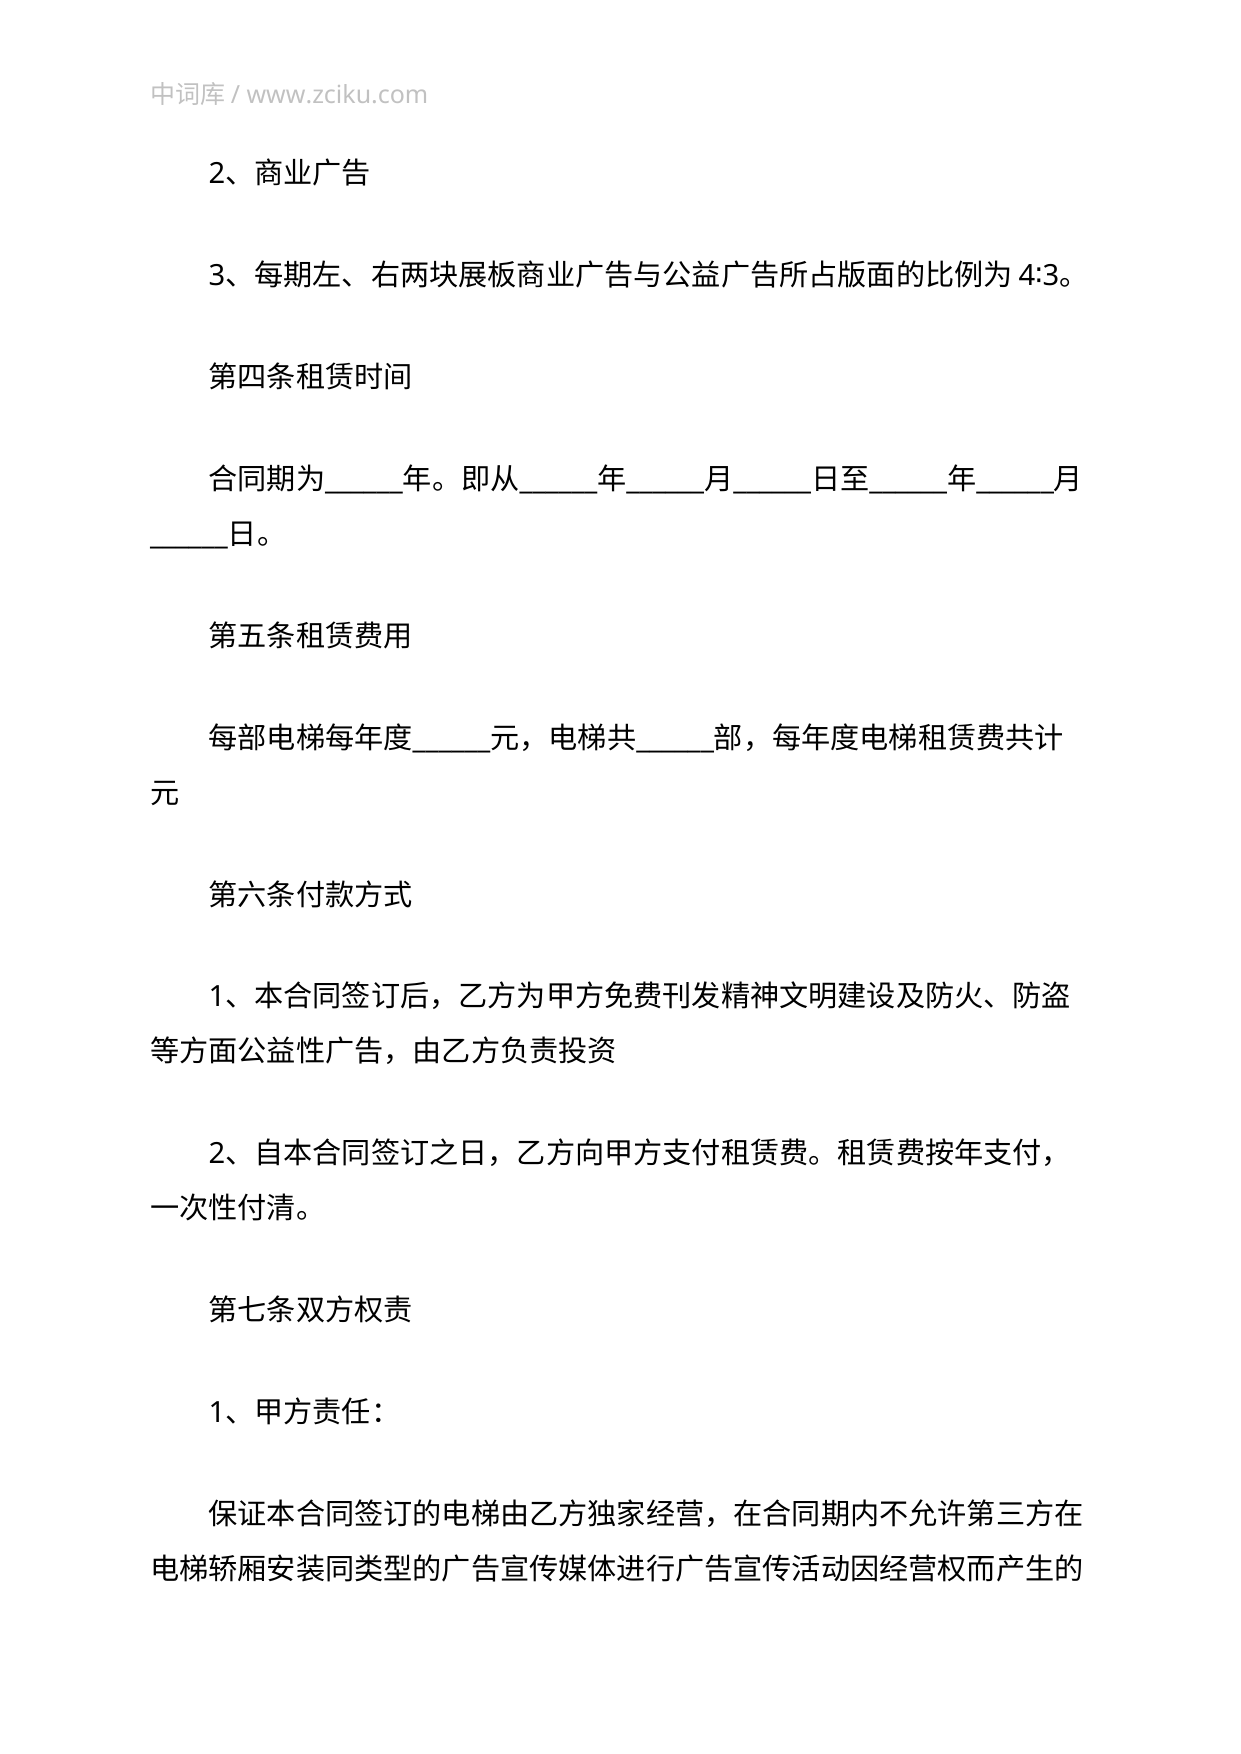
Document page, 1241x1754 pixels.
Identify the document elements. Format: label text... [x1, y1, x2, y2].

text 第四条租赁时间 [150, 354, 1090, 396]
text 1、甲方责任： [150, 1388, 1090, 1431]
text 合同期为______年。即从______年______月______日至______年______月______日。 [150, 456, 1090, 553]
text 3、每期左、右两块展板商业广告与公益广告所占版面的比例为4∶3。 [150, 252, 1090, 294]
text 第五条租赁费用 [150, 613, 1090, 655]
text 2、自本合同签订之日，乙方向甲方支付租赁费。租赁费按年支付，一次性付清。 [150, 1130, 1090, 1227]
text 每部电梯每年度______元，电梯共______部，每年度电梯租赁费共计元 [150, 714, 1090, 812]
text 1、本合同签订后，乙方为甲方免费刊发精神文明建设及防火、防盗等方面公益性广告，由乙方负责投资 [150, 973, 1090, 1070]
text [150, 1490, 1090, 1587]
text 第七条双方权责 [150, 1287, 1090, 1329]
text 2、商业广告 [150, 150, 1090, 192]
text 第六条付款方式 [150, 871, 1090, 913]
